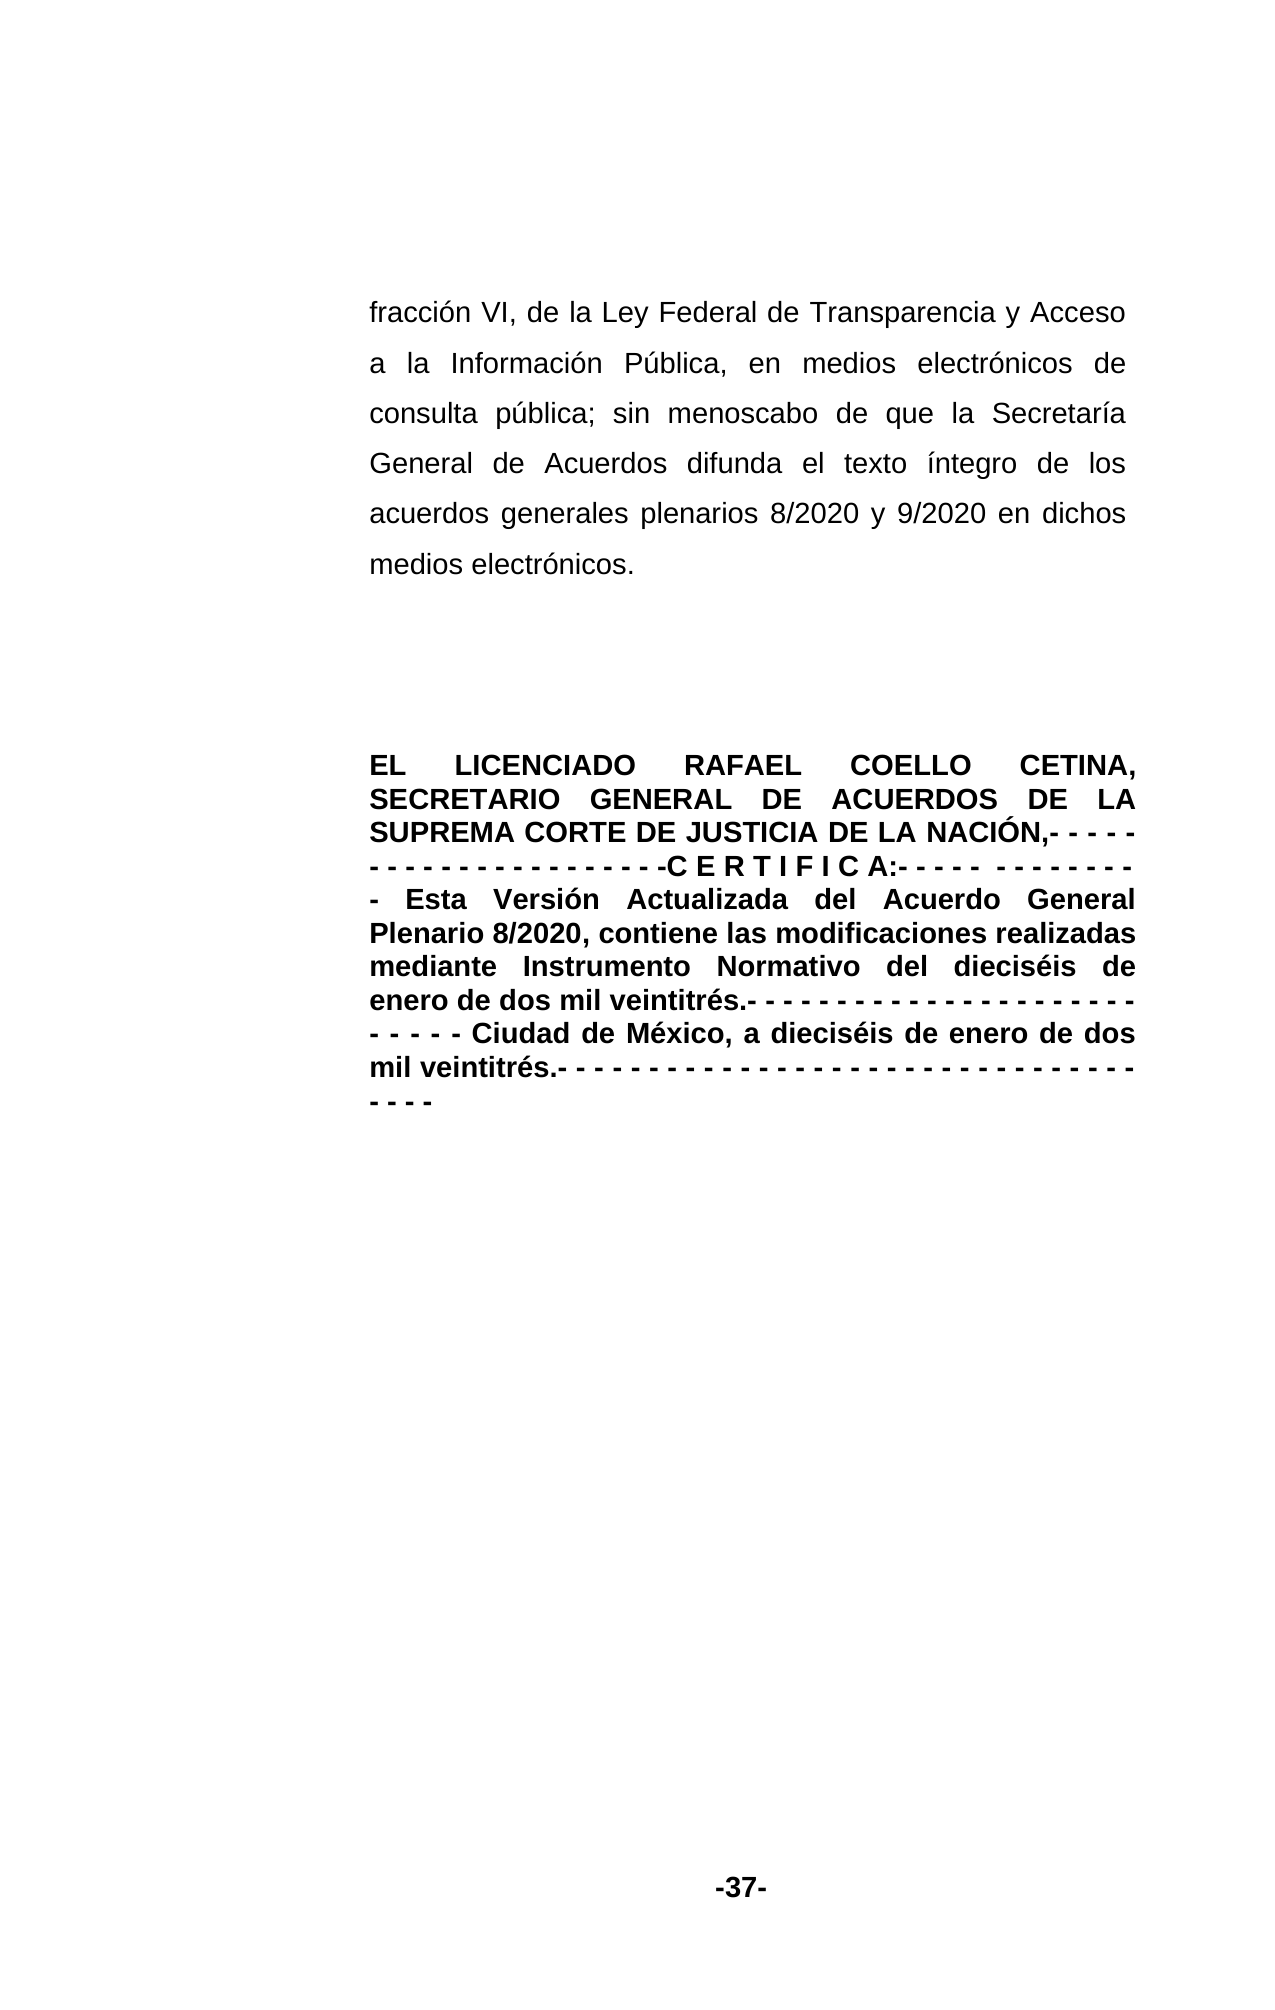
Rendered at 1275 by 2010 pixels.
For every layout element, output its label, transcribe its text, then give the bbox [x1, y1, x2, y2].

text EL LICENCIADO RAFAEL COELLO CETINA, SECRETARIO GENERAL DE ACUERDOS DE LA SUPREMA CORTE DE JUSTICIA DE LA NACIÓN,- - - - - - - - - - - - - - - - - - - - - -C E R T I F I C A:- - - - - - - - - - - - - - Esta Versión Actualizada del Acuerdo General Plenario 8/2020, contiene las modificaciones realizadas mediante Instrumento Normativo del dieciséis de enero de dos mil veintitrés.- - - - - - - - - - - - - - - - - - - - - - - - - - - Ciudad de México, a dieciséis de enero de dos mil veintitrés.- - - - - - - - - - - - - - - - - - - - - - - - - - - - - - - - - - - - [369, 748, 1137, 1117]
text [369, 295, 1127, 580]
